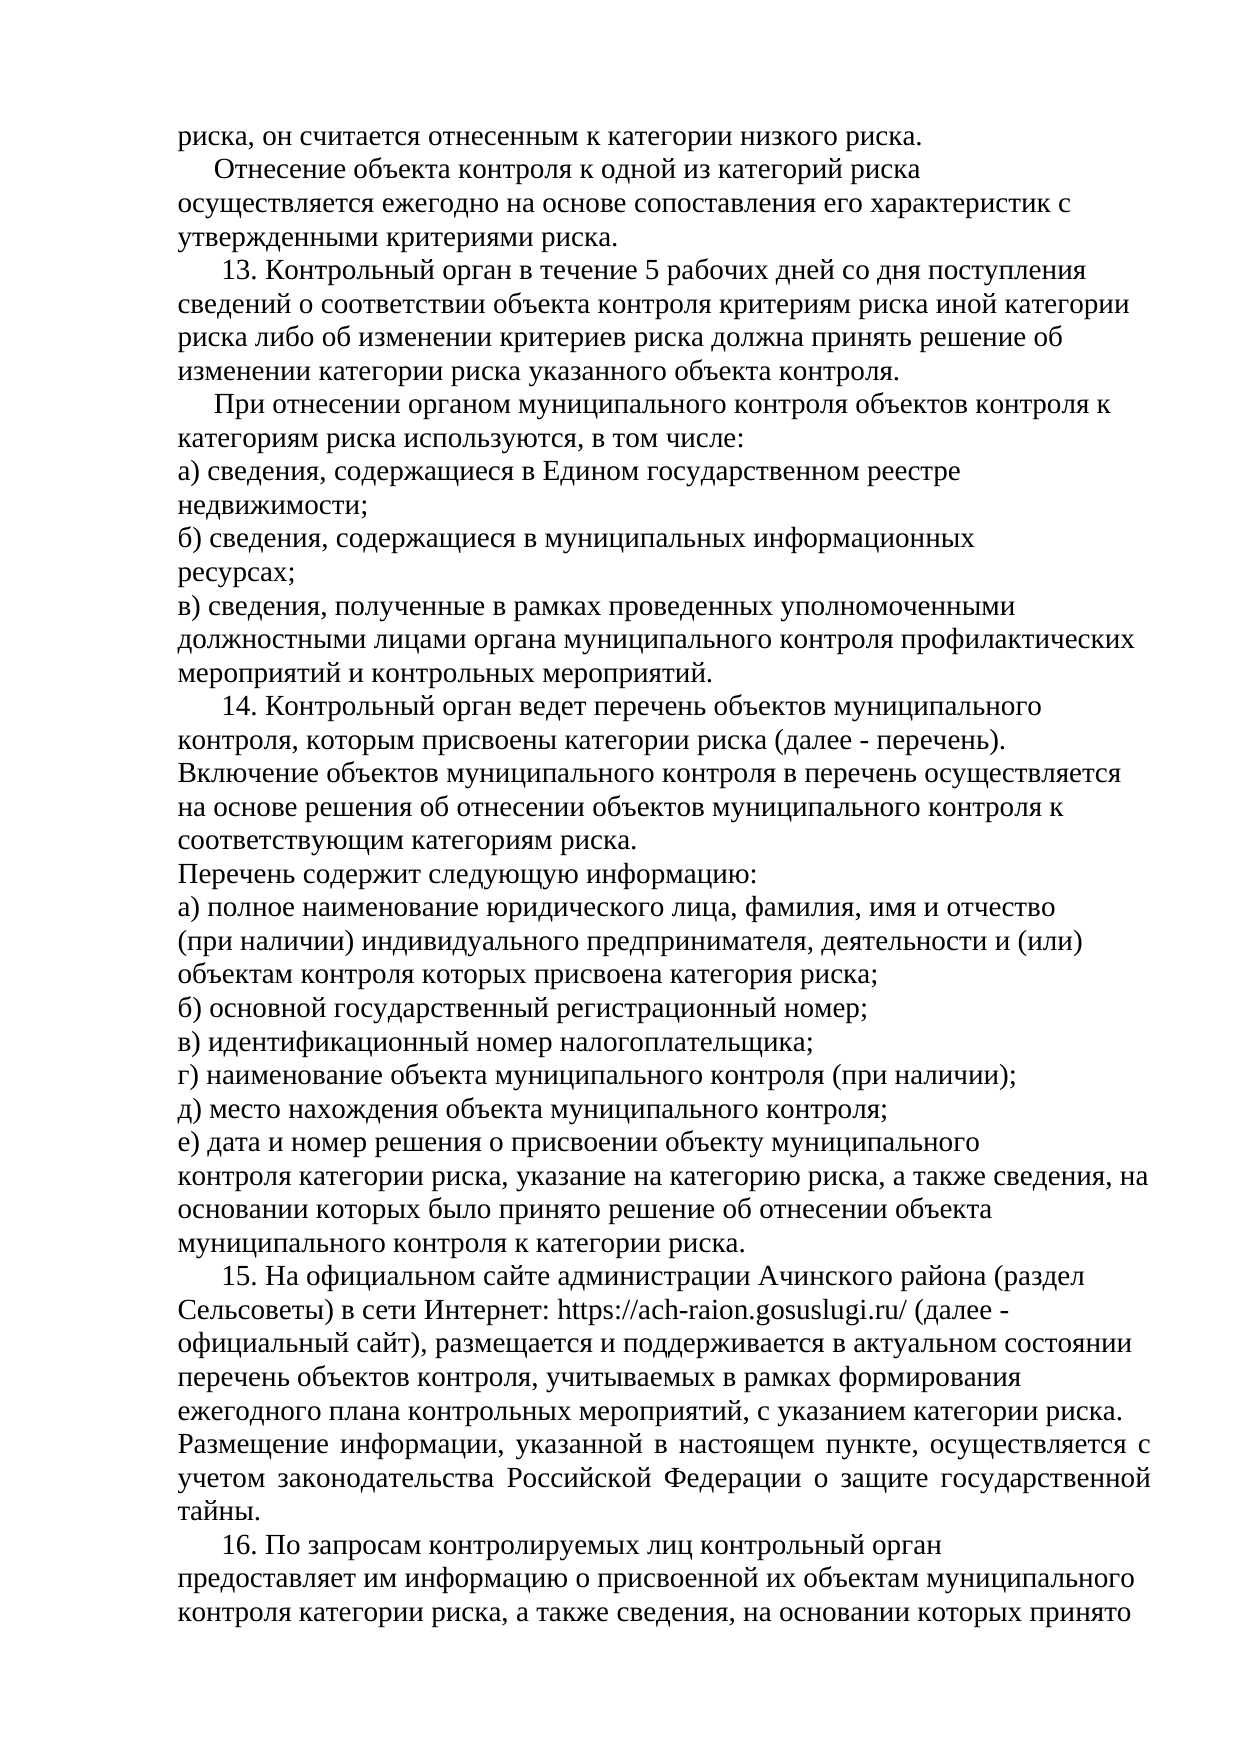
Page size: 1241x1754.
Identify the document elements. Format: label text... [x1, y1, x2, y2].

text риска либо об изменении критериев риска должна принять решение об [177, 319, 1152, 353]
text Включение объектов муниципального контроля в перечень осуществляется [177, 755, 1152, 789]
text б) сведения, содержащиеся в муниципальных информационных [177, 521, 1152, 554]
text г) наименование объекта муниципального контроля (при наличии); [177, 1057, 1152, 1091]
text 16. По запросам контролируемых лиц контрольный орган [177, 1527, 1152, 1560]
text предоставляет им информацию о присвоенной их объектам муниципального [177, 1560, 1152, 1594]
text осуществляется ежегодно на основе сопоставления его характеристик с [177, 185, 1152, 219]
text должностными лицами органа муниципального контроля профилактических [177, 621, 1152, 655]
text мероприятий и контрольных мероприятий. [177, 655, 1152, 688]
text а) сведения, содержащиеся в Едином государственном реестре [177, 453, 1152, 487]
text официальный сайт), размещается и поддерживается в актуальном состоянии [177, 1326, 1152, 1359]
text контроля, которым присвоены категории риска (далее - перечень). [177, 722, 1152, 755]
text категориям риска используются, в том числе: [177, 420, 1152, 453]
text муниципального контроля к категории риска. [177, 1225, 1152, 1258]
text Размещение информации, указанной в настоящем пункте, осуществляется с учетом законодательства Российской Федерации о защите государственной тайны. [177, 1426, 1152, 1527]
text риска, он считается отнесенным к категории низкого риска. [177, 118, 1152, 152]
text сведений о соответствии объекта контроля критериям риска иной категории [177, 286, 1152, 319]
text изменении категории риска указанного объекта контроля. [177, 353, 1152, 386]
text в) идентификационный номер налогоплательщика; [177, 1024, 1152, 1057]
text перечень объектов контроля, учитываемых в рамках формирования [177, 1359, 1152, 1393]
text контроля категории риска, указание на категорию риска, а также сведения, на [177, 1158, 1152, 1191]
text соответствующим категориям риска. [177, 822, 1152, 856]
text д) место нахождения объекта муниципального контроля; [177, 1091, 1152, 1124]
text в) сведения, полученные в рамках проведенных уполномоченными [177, 588, 1152, 621]
text на основе решения об отнесении объектов муниципального контроля к [177, 789, 1152, 822]
text а) полное наименование юридического лица, фамилия, имя и отчество [177, 889, 1152, 923]
text 14. Контрольный орган ведет перечень объектов муниципального [177, 688, 1152, 722]
text б) основной государственный регистрационный номер; [177, 990, 1152, 1024]
text 13. Контрольный орган в течение 5 рабочих дней со дня поступления [177, 252, 1152, 286]
text При отнесении органом муниципального контроля объектов контроля к [177, 386, 1152, 420]
text (при наличии) индивидуального предпринимателя, деятельности и (или) [177, 923, 1152, 957]
text Сельсоветы) в сети Интернет: https://ach-raion.gosuslugi.ru/ (далее - [177, 1292, 1152, 1326]
text недвижимости; [177, 487, 1152, 521]
text утвержденными критериями риска. [177, 219, 1152, 252]
text основании которых было принято решение об отнесении объекта [177, 1191, 1152, 1225]
text ресурсах; [177, 554, 1152, 588]
text объектам контроля которых присвоена категория риска; [177, 957, 1152, 990]
text контроля категории риска, а также сведения, на основании которых принято [177, 1594, 1152, 1627]
text Отнесение объекта контроля к одной из категорий риска [177, 152, 1152, 185]
text 15. На официальном сайте администрации Ачинского района (раздел [177, 1258, 1152, 1292]
text Перечень содержит следующую информацию: [177, 856, 1152, 889]
text е) дата и номер решения о присвоении объекту муниципального [177, 1124, 1152, 1158]
text ежегодного плана контрольных мероприятий, с указанием категории риска. [177, 1393, 1152, 1426]
